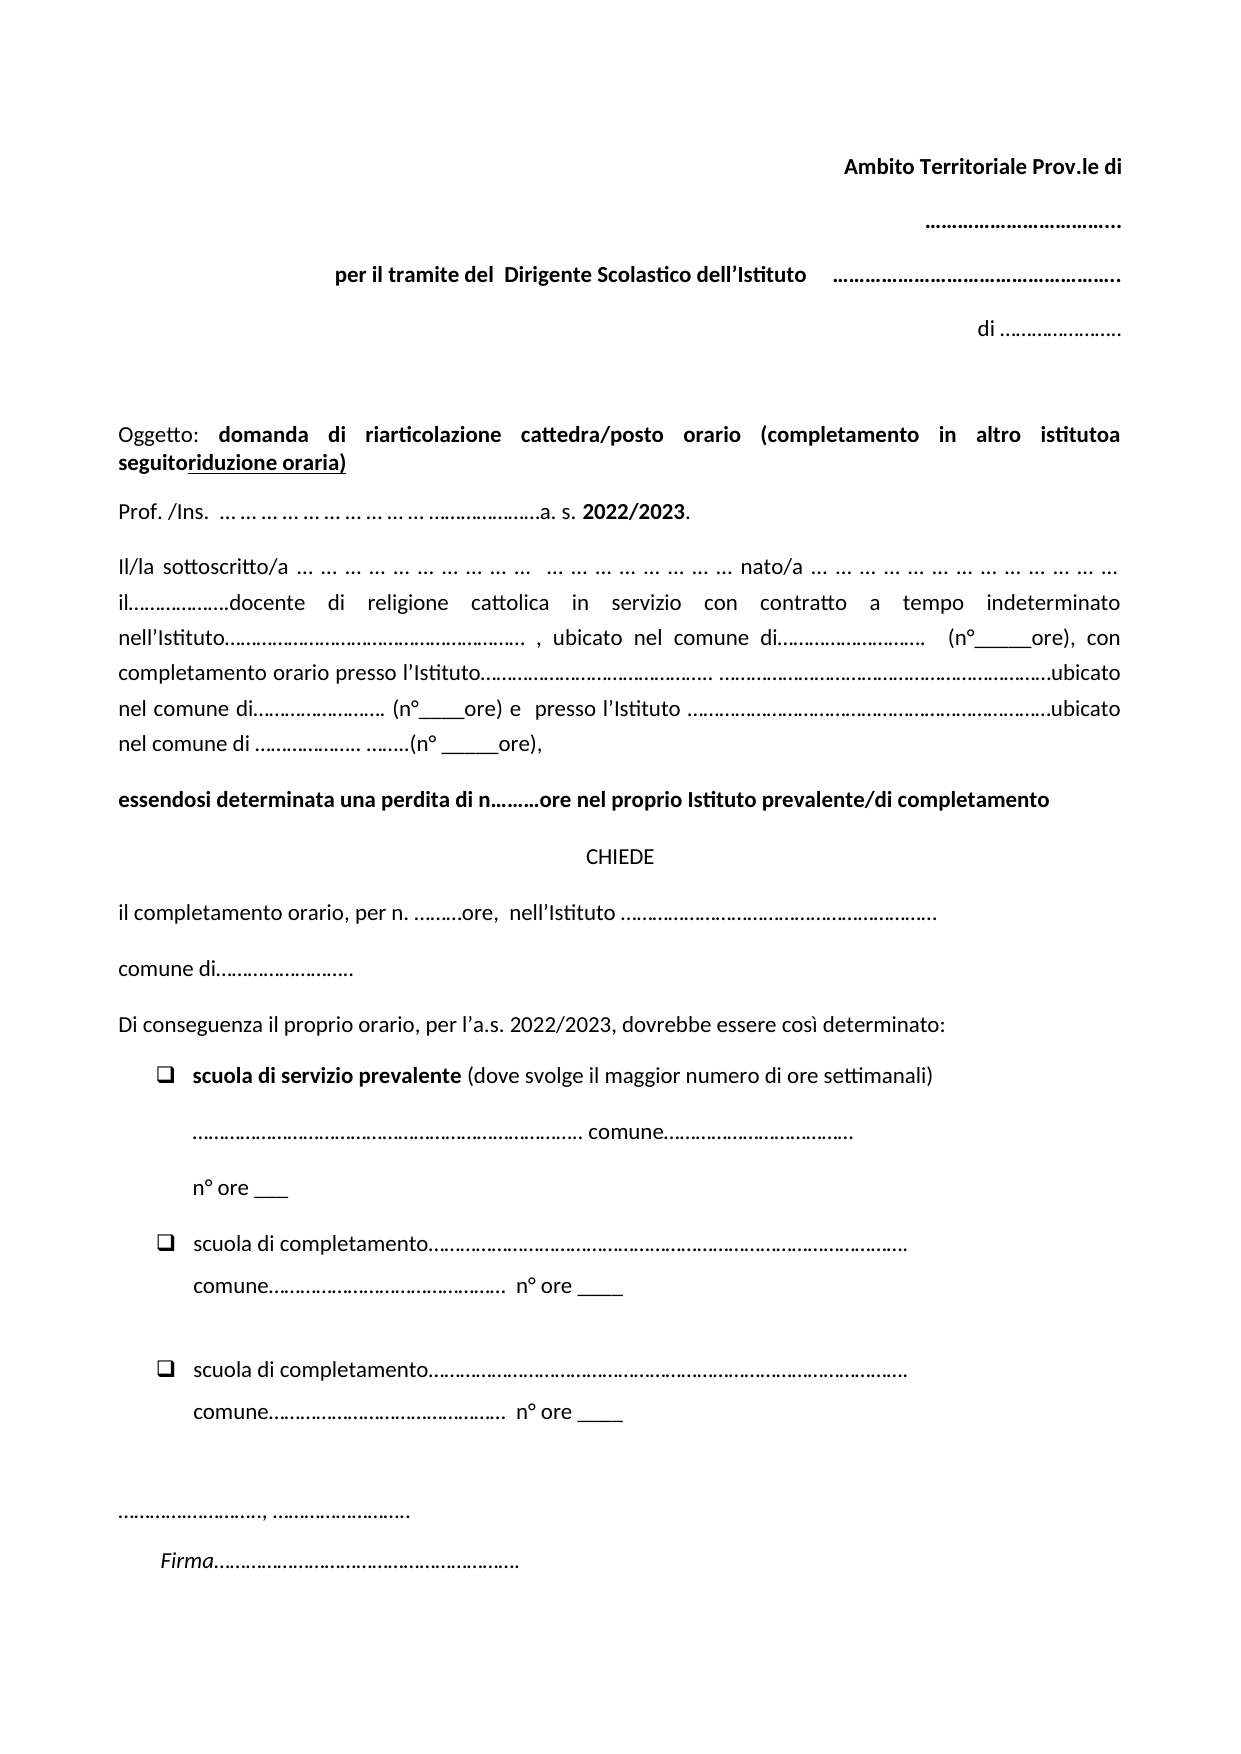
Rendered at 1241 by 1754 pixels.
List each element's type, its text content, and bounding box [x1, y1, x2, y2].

text Prof. /Ins. … … … … … … … … … … …………………a. s. 2022/2023. [118, 497, 1122, 525]
text Oggetto: domanda di riarticolazione cattedra/posto orario (completamento in altro istitutoa seguitoriduzione oraria) [118, 421, 1122, 477]
text ………….………….., …………………….. [118, 1492, 1122, 1525]
text Ambito Territoriale Prov.le di [118, 148, 1122, 181]
text n° ore ___ [192, 1173, 1122, 1201]
text comune di…………………….. [118, 948, 1122, 984]
text il completamento orario, per n. ………ore, nell’Istituto …………………………………………………… [118, 892, 1122, 927]
list scuola di completamento………………………………………………………………………………. [156, 1229, 1122, 1257]
text Firma…………………………………………………. [160, 1546, 1122, 1574]
list scuola di completamento………………………………………………………………………………. [156, 1355, 1122, 1383]
text Di conseguenza il proprio orario, per l’a.s. 2022/2023, dovrebbe essere così determinato: [118, 1004, 1122, 1040]
text CHIEDE [118, 836, 1122, 871]
text ……………………………………………………………….. comune……………………………… [192, 1117, 1122, 1145]
text comune……………………………………… n° ore ____ [193, 1271, 1122, 1299]
text per il tramite del Dirigente Scolastico dell’Istituto …………………………………………….. [118, 256, 1122, 289]
text ……………………………... [118, 202, 1122, 235]
text di ………………….. [118, 310, 1122, 343]
list scuola di servizio prevalente (dove svolge il maggior numero di ore settimanali) [155, 1061, 1122, 1089]
text Il/la sottoscritto/a … … … … … … … … … … … … … … … … … … nato/a … … … … … … … … … … … … … il……………….docente di religione cattolica in servizio con contratto a tempo indeterminato nell’Istituto………………………………………………… , ubicato nel comune di………………………. (n°_____ore), con completamento orario presso l’Istituto…………………………………….. ………………………………………………………ubicato nel comune di……………………. (n°____ore) e presso l’Istituto ……………………………………………………………ubicato nel comune di ……………….. ……..(n° _____ore), [118, 546, 1122, 759]
text essendosi determinata una perdita di n………ore nel proprio Istituto prevalente/di completamento [118, 779, 1122, 815]
text comune……………………………………… n° ore ____ [193, 1397, 1122, 1425]
